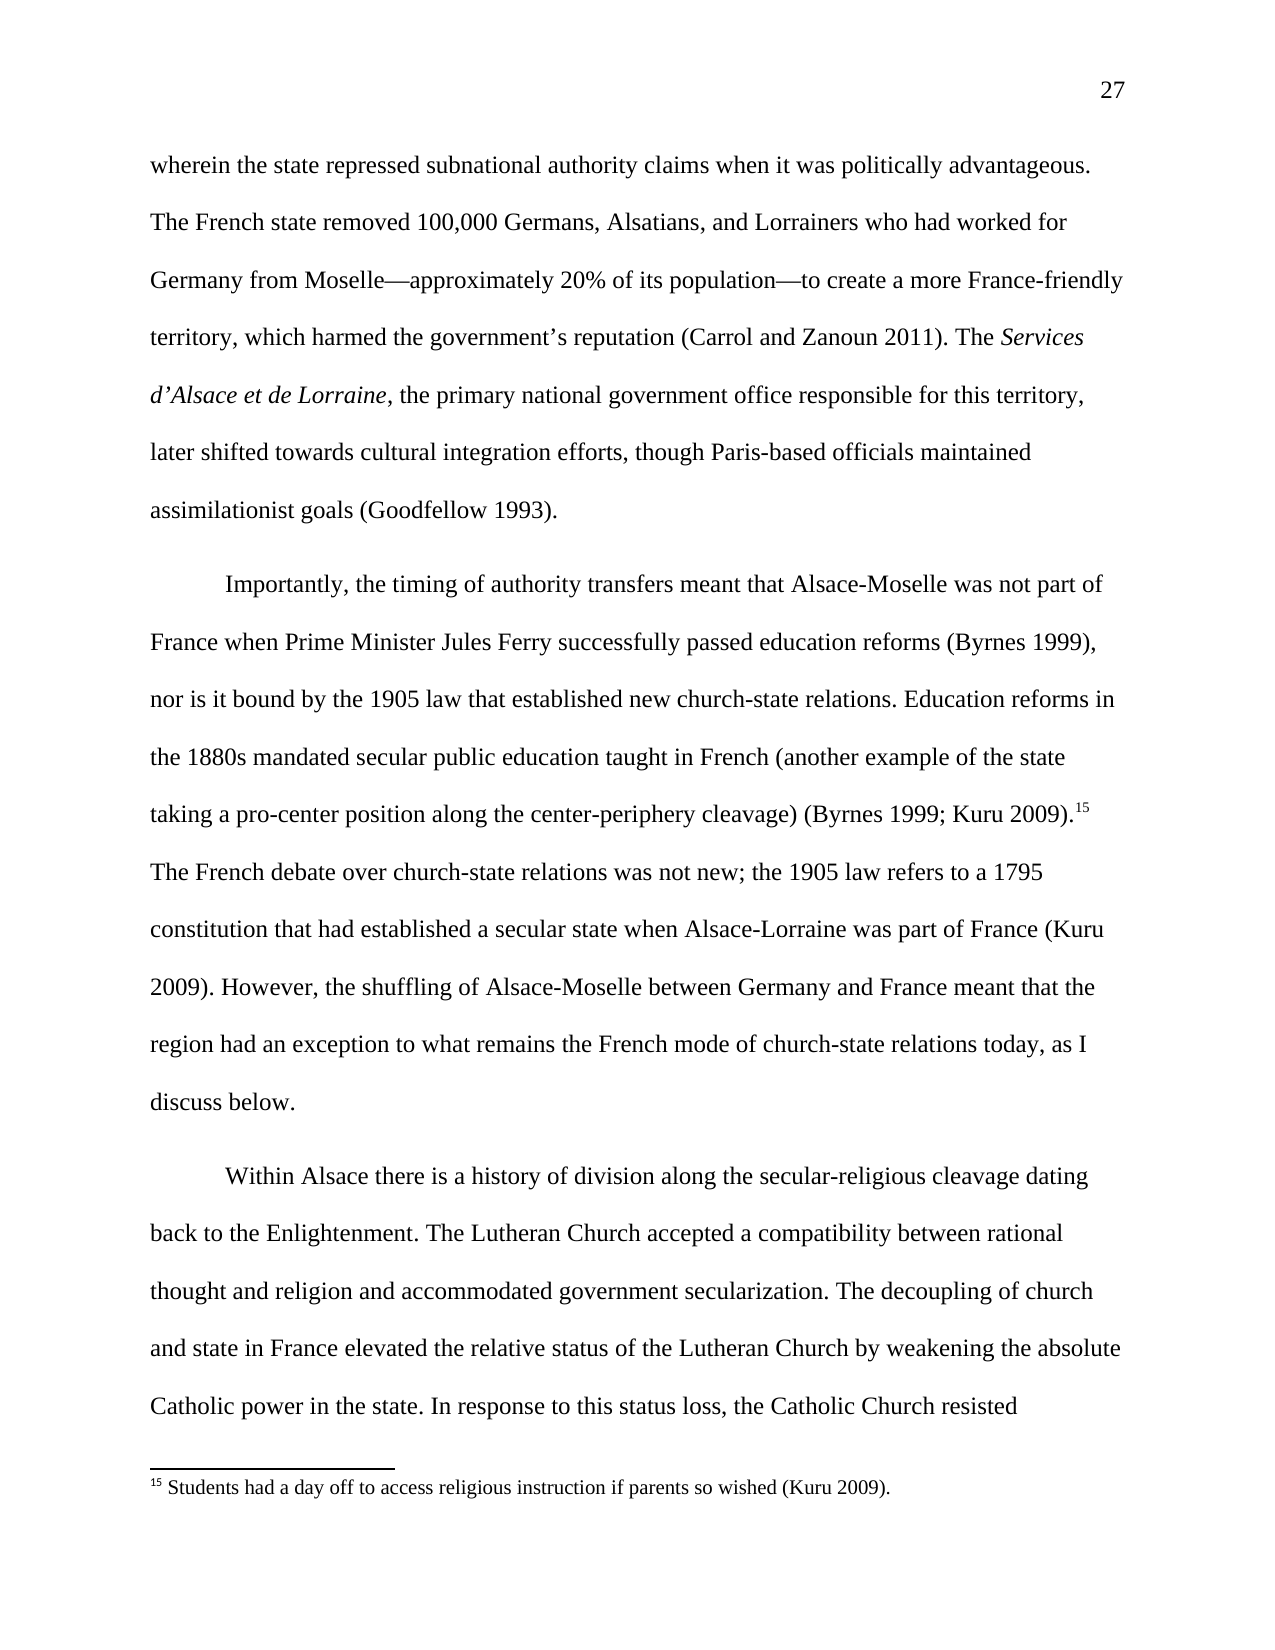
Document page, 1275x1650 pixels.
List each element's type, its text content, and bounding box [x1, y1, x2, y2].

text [150, 1161, 1125, 1419]
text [150, 150, 1125, 524]
text Importantly, the timing of authority transfers meant that Alsace-Moselle was not part of France when Prime Minister Jules Ferry successfully passed education reforms (Byrnes 1999), nor is it bound by the 1905 law that established new church-state relations. Education reforms in the 1880s mandated secular public education taught in French (another example of the state taking a pro-center position along the center-periphery cleavage) (Byrnes 1999; Kuru 2009). The French debate over church-state relations was not new; the 1905 law refers to a 1795 constitution that had established a secular state when Alsace-Lorraine was part of France (Kuru 2009). However, the shuffling of Alsace-Moselle between Germany and France meant that the region had an exception to what remains the French mode of church-state relations today, as I discuss below. [150, 569, 1125, 1115]
